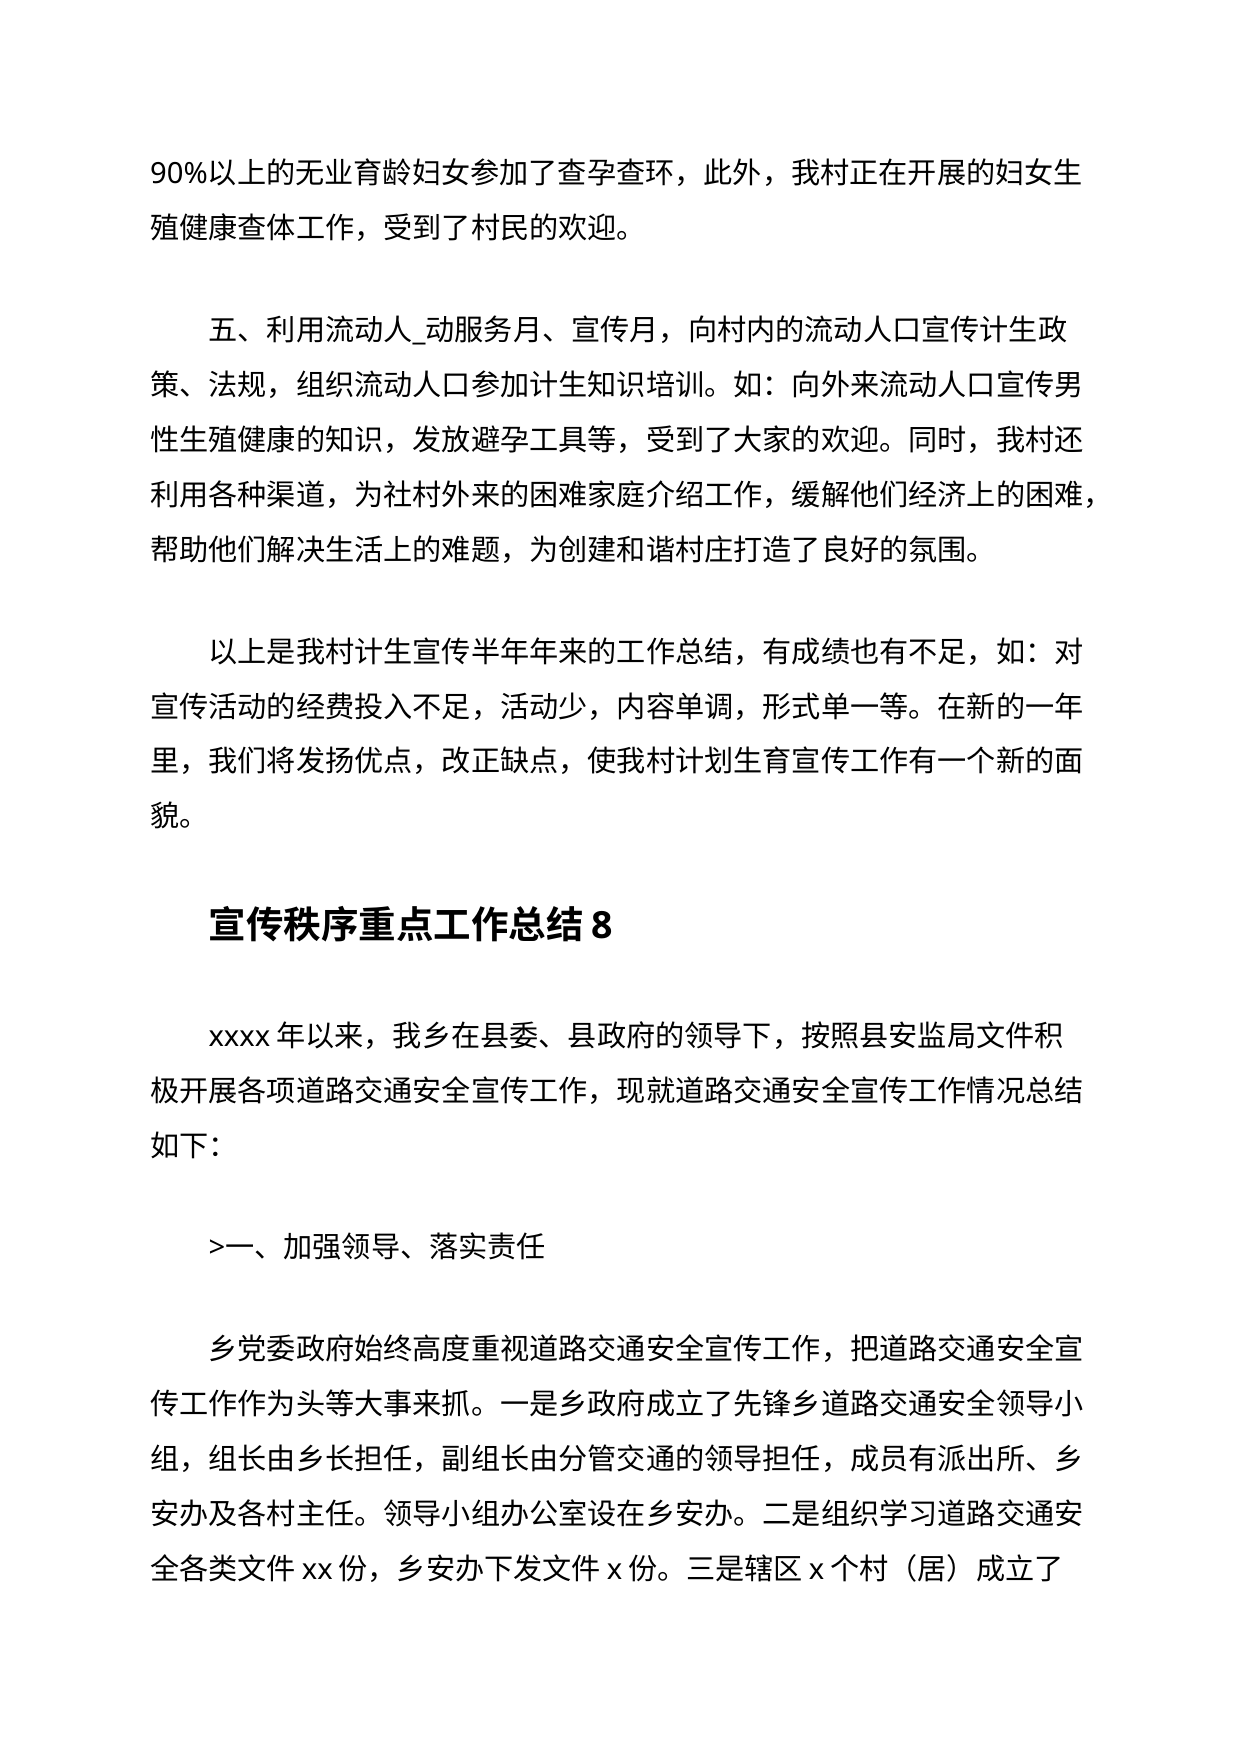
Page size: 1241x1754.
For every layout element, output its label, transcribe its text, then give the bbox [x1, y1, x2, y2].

text 五、利用流动人_动服务月、宣传月，向村内的流动人口宣传计生政策、法规，组织流动人口参加计生知识培训。如：向外来流动人口宣传男性生殖健康的知识，发放避孕工具等，受到了大家的欢迎。同时，我村还利用各种渠道，为社村外来的困难家庭介绍工作，缓解他们经济上的困难，帮助他们解决生活上的难题，为创建和谐村庄打造了良好的氛围。 [150, 307, 1090, 569]
text 宣传秩序重点工作总结8 [150, 895, 1090, 949]
text xxxx年以来，我乡在县委、县政府的领导下，按照县安监局文件积极开展各项道路交通安全宣传工作，现就道路交通安全宣传工作情况总结如下： [150, 1012, 1090, 1164]
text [150, 150, 1090, 247]
text 以上是我村计生宣传半年年来的工作总结，有成绩也有不足，如：对宣传活动的经费投入不足，活动少，内容单调，形式单一等。在新的一年里，我们将发扬优点，改正缺点，使我村计划生育宣传工作有一个新的面貌。 [150, 628, 1090, 835]
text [150, 1326, 1090, 1588]
text >一、加强领导、落实责任 [150, 1224, 1090, 1266]
